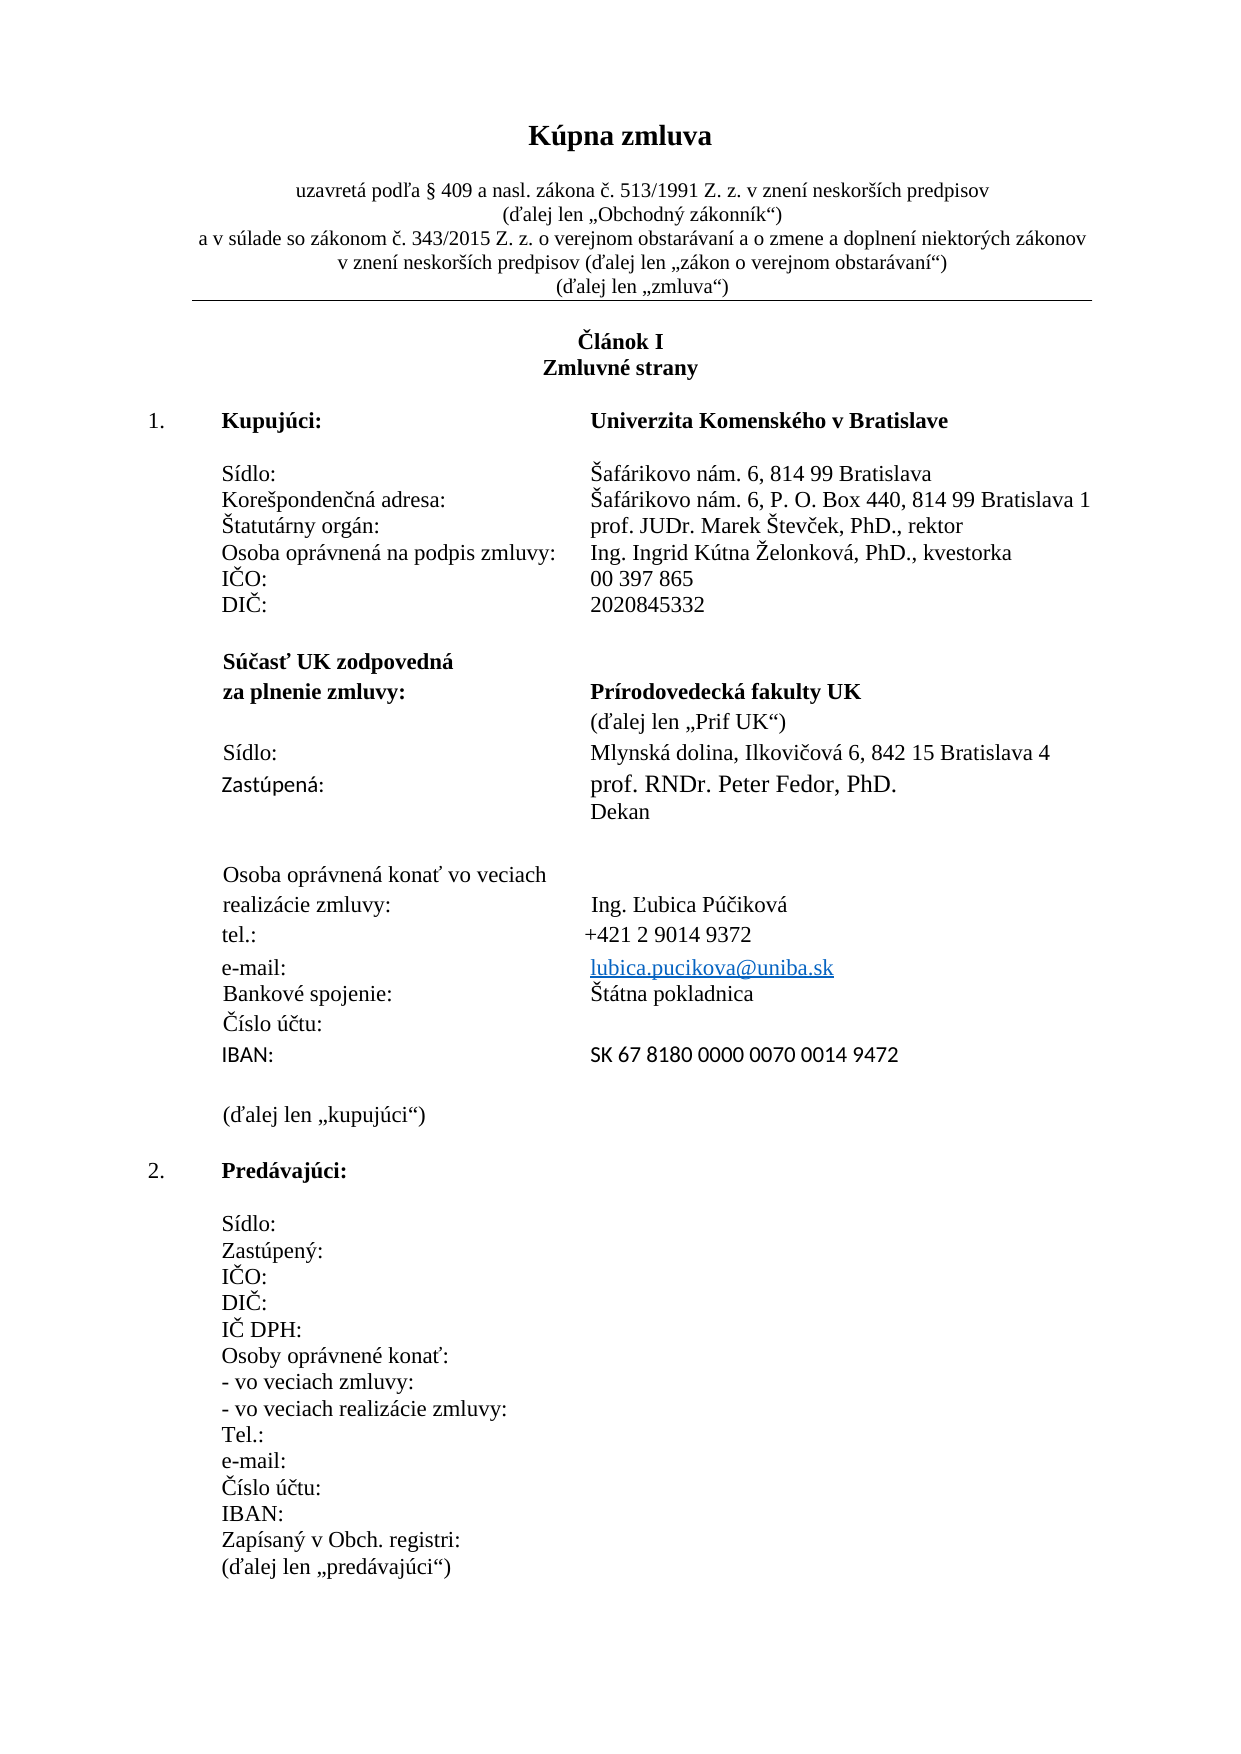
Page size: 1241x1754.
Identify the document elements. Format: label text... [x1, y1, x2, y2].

text Článok I [148, 328, 1092, 354]
text e-mail: lubica.pucikova@uniba.sk [148, 954, 1092, 980]
text tel.: +421 2 9014 9372 [148, 921, 1092, 947]
text Štatutárny orgán: prof. JUDr. Marek Števček, PhD., rektor [148, 512, 1092, 539]
text Osoba oprávnená na podpis zmluvy: Ing. Ingrid Kútna Želonková, PhD., kvestorka [148, 539, 1092, 565]
text Tel.: [148, 1421, 1092, 1447]
text IČ DPH: [148, 1316, 1092, 1342]
text (ďalej len „Obchodný zákonník“) [192, 202, 1092, 226]
text DIČ: [148, 1289, 1092, 1316]
text 2. Predávajúci: [148, 1158, 1092, 1184]
text IČO: [148, 1263, 1092, 1289]
text Zastúpená: prof. RNDr. Peter Fedor, PhD. [148, 769, 1092, 798]
text Osoba oprávnená konať vo veciach [223, 861, 1092, 887]
text Zmluvné strany [148, 354, 1092, 381]
text Sídlo: [148, 1210, 1092, 1237]
text Zapísaný v Obch. registri: [148, 1527, 1092, 1553]
text - vo veciach realizácie zmluvy: [148, 1395, 1092, 1421]
text e-mail: [148, 1447, 1092, 1474]
text realizácie zmluvy: Ing. Ľubica Púčiková [223, 891, 1092, 917]
text za plnenie zmluvy: Prírodovedecká fakulty UK [223, 678, 1092, 704]
text (ďalej len „kupujúci“) [223, 1101, 1092, 1127]
text IBAN: SK 67 8180 0000 0070 0014 9472 [148, 1040, 1092, 1068]
text Osoby oprávnené konať: [148, 1342, 1092, 1368]
text DIČ: 2020845332 [148, 591, 1092, 618]
text (ďalej len „Prif UK“) [516, 708, 1092, 735]
text Súčasť UK zodpovedná [223, 648, 1092, 674]
text - vo veciach zmluvy: [148, 1368, 1092, 1395]
text Bankové spojenie: Štátna pokladnica [223, 980, 1092, 1006]
text (ďalej len „zmluva“) [192, 274, 1092, 300]
text Číslo účtu: [148, 1474, 1092, 1500]
text a v súlade so zákonom č. 343/2015 Z. z. o verejnom obstarávaní a o zmene a doplnení niektorých zákonov v znení neskorších predpisov (ďalej len „zákon o verejnom obstarávaní“) [192, 226, 1092, 274]
text Korešpondenčná adresa: Šafárikovo nám. 6, P. O. Box 440, 814 99 Bratislava 1 [221, 486, 1092, 512]
text Sídlo: Mlynská dolina, Ilkovičová 6, 842 15 Bratislava 4 [223, 738, 1092, 765]
text Zastúpený: [148, 1237, 1092, 1263]
text 1. Kupujúci: Univerzita Komenského v Bratislave [148, 407, 1092, 433]
text Dekan [223, 798, 1092, 824]
text IBAN: [148, 1500, 1092, 1527]
text Sídlo: Šafárikovo nám. 6, 814 99 Bratislava [148, 459, 1092, 486]
text uzavretá podľa § 409 a nasl. zákona č. 513/1991 Z. z. v znení neskorších predpisov [192, 178, 1092, 202]
text Kúpna zmluva [148, 118, 1092, 152]
text IČO: 00 397 865 [148, 565, 1092, 591]
text (ďalej len „predávajúci“) [148, 1553, 1092, 1579]
text Číslo účtu: [223, 1010, 1092, 1037]
